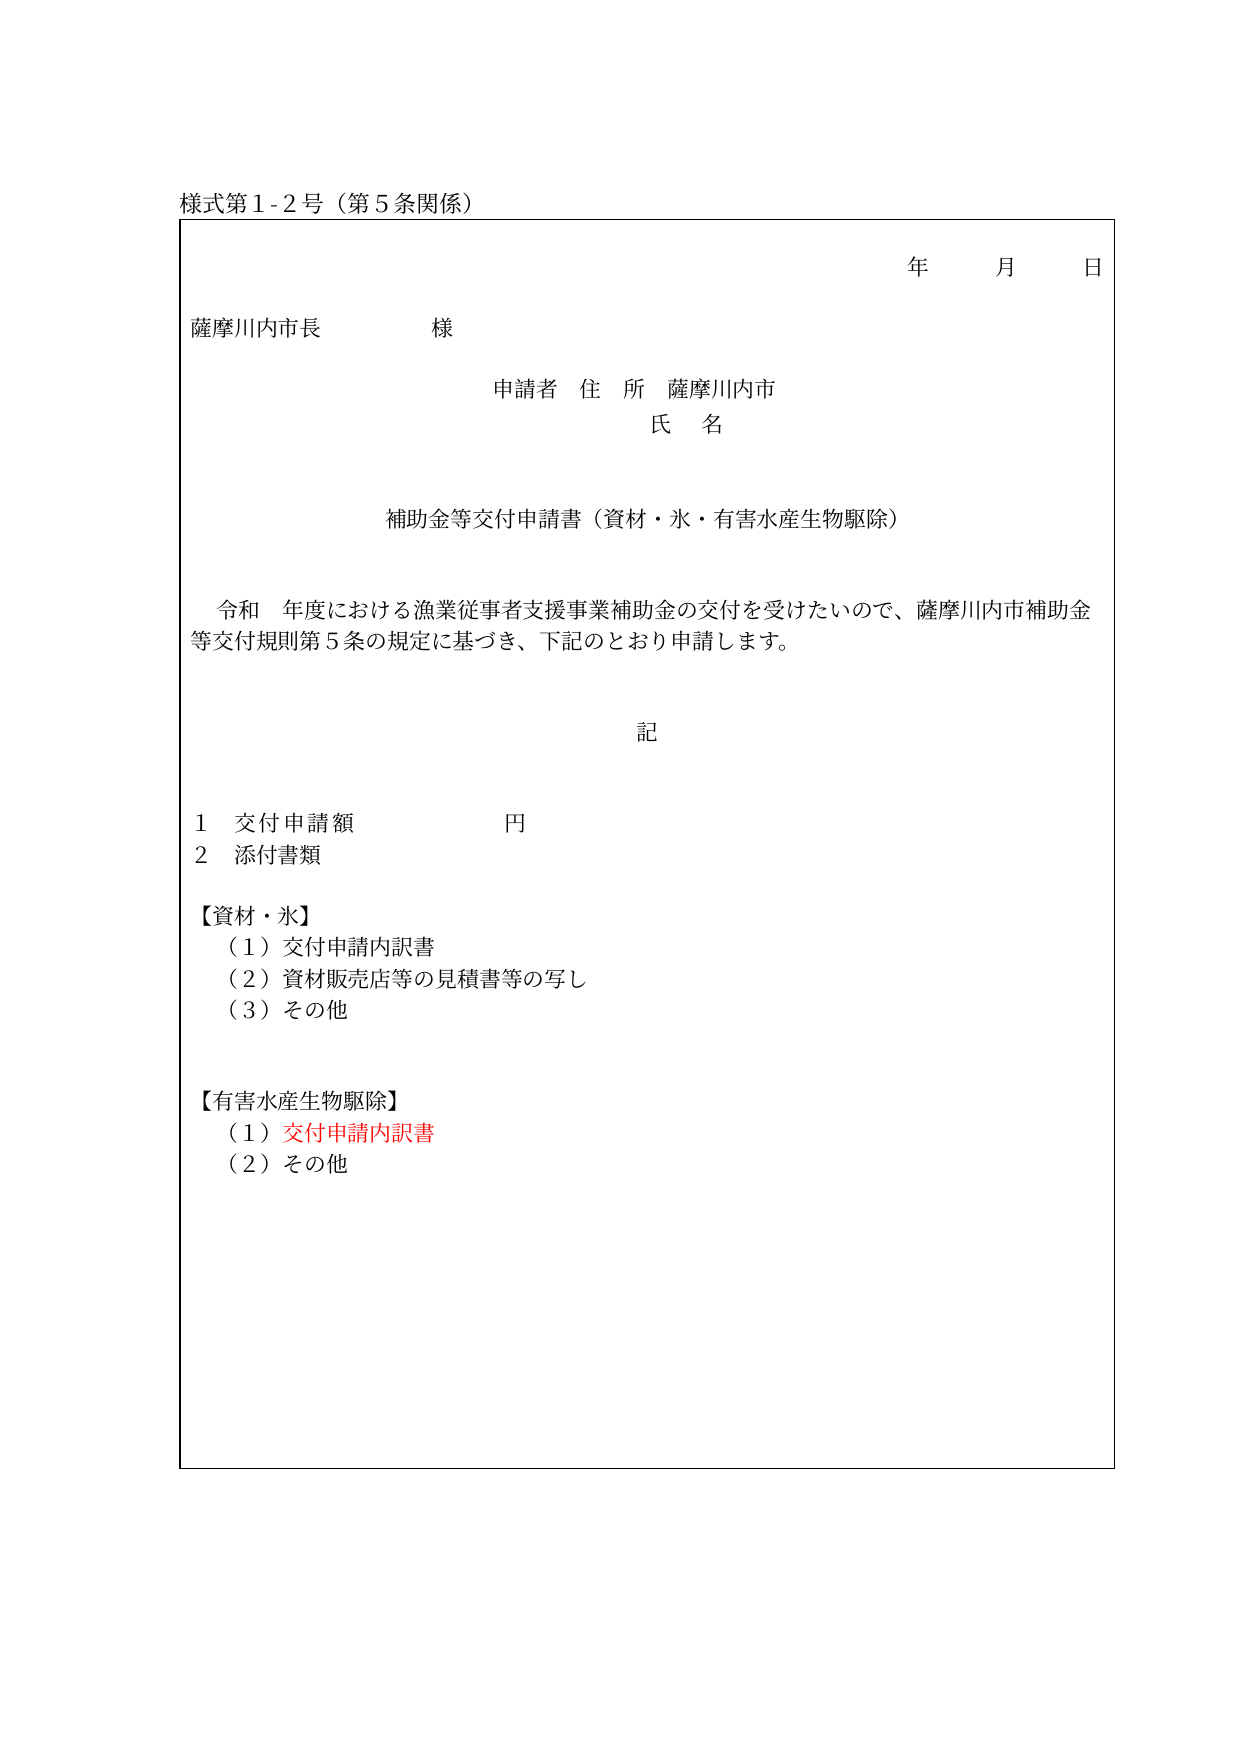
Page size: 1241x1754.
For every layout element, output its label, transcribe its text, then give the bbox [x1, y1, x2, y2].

table_header 年 月 日 薩摩川内市長 様 申請者 住 所 薩摩川内市 氏 名 補助金等交付申請書（資材・氷・有害水産生物駆除） 令和 年度における漁業従事者支援事業補助金の交付を受けたいので、薩摩川内市補助金等交付規則第５条の規定に基づき、下記のとおり申請します。 記 １ 交付申請額 円 ２ 添付書類 【資材・氷】 （１）交付申請内訳書 （２）資材販売店等の見積書等の写し （３）その他 【有害水産生物駆除】 （１）交付申請内訳書 （２）その他 [181, 220, 1114, 1468]
text 様式第１-２号（第５条関係） [179, 184, 1120, 219]
